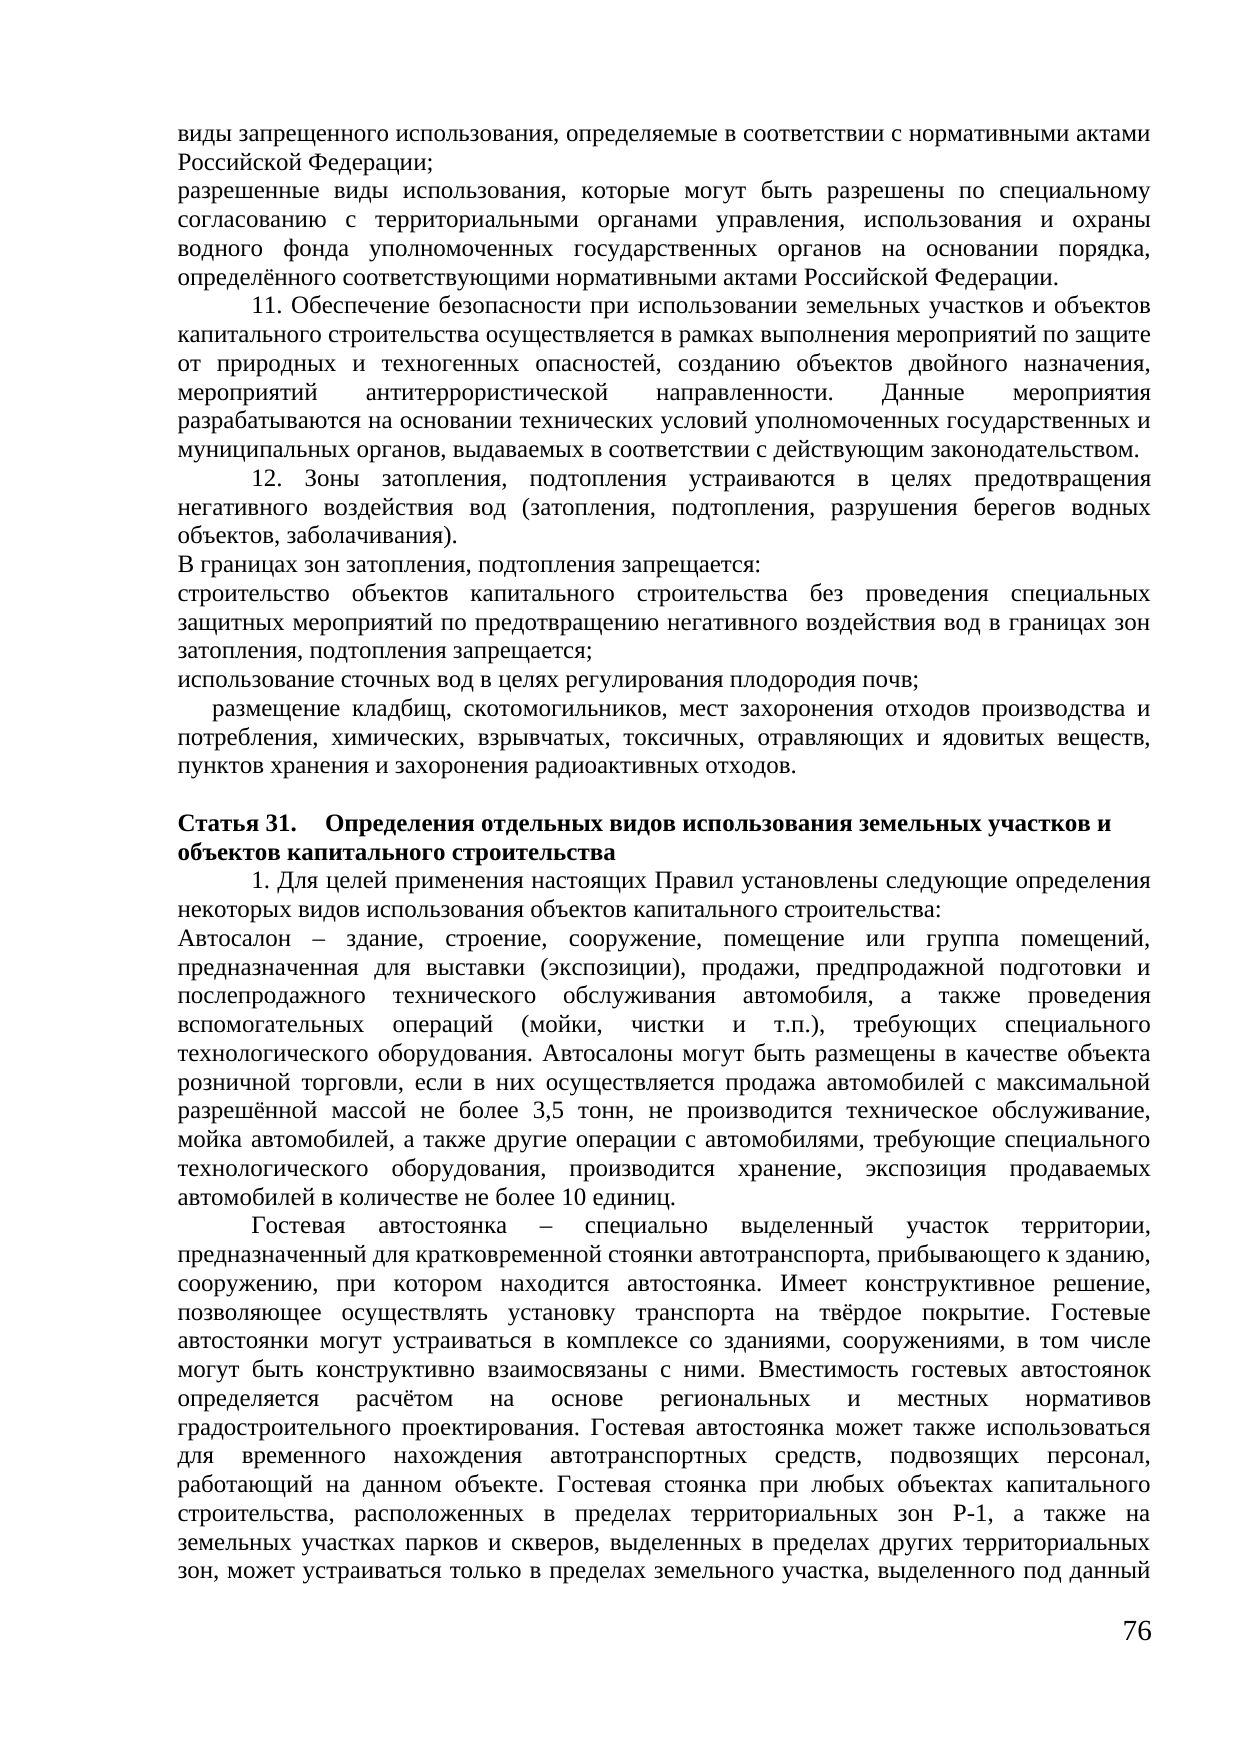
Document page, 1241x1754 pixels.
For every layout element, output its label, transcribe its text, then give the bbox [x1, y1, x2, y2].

text разрешенные виды использования, которые могут быть разрешены по специальному согласованию с территориальными органами управления, использования и охраны водного фонда уполномоченных государственных органов на основании порядка, определённого соответствующими нормативными актами Российской Федерации. [177, 176, 1152, 291]
text 11. Обеспечение безопасности при использовании земельных участков и объектов капитального строительства осуществляется в рамках выполнения мероприятий по защите от природных и техногенных опасностей, созданию объектов двойного назначения, мероприятий антитеррористической направленности. Данные мероприятия разрабатываются на основании технических условий уполномоченных государственных и муниципальных органов, выдаваемых в соответствии с действующим законодательством. [177, 291, 1152, 463]
text 12. Зоны затопления, подтопления устраиваются в целях предотвращения негативного воздействия вод (затопления, подтопления, разрушения берегов водных объектов, заболачивания). [177, 463, 1152, 549]
text использование сточных вод в целях регулирования плодородия почв; [177, 664, 1152, 693]
text Автосалон – здание, строение, сооружение, помещение или группа помещений, предназначенная для выставки (экспозиции), продажи, предпродажной подготовки и послепродажного технического обслуживания автомобиля, а также проведения вспомогательных операций (мойки, чистки и т.п.), требующих специального технологического оборудования. Автосалоны могут быть размещены в качестве объекта розничной торговли, если в них осуществляется продажа автомобилей с максимальной разрешённой массой не более 3,5 тонн, не производится техническое обслуживание, мойка автомобилей, а также другие операции с автомобилями, требующие специального технологического оборудования, производится хранение, экспозиция продаваемых автомобилей в количестве не более 10 единиц. [177, 923, 1152, 1211]
text В границах зон затопления, подтопления запрещается: [177, 549, 1152, 578]
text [177, 1211, 1152, 1584]
text виды запрещенного использования, определяемые в соответствии с нормативными актами Российской Федерации; [177, 118, 1152, 176]
text 1. Для целей применения настоящих Правил установлены следующие определения некоторых видов использования объектов капитального строительства: [177, 866, 1152, 923]
text Статья 31. Определения отдельных видов использования земельных участков и объектов капитального строительства [177, 808, 1152, 866]
text размещение кладбищ, скотомогильников, мест захоронения отходов производства и потребления, химических, взрывчатых, токсичных, отравляющих и ядовитых веществ, пунктов хранения и захоронения радиоактивных отходов. [177, 693, 1152, 779]
text строительство объектов капитального строительства без проведения специальных защитных мероприятий по предотвращению негативного воздействия вод в границах зон затопления, подтопления запрещается; [177, 578, 1152, 664]
